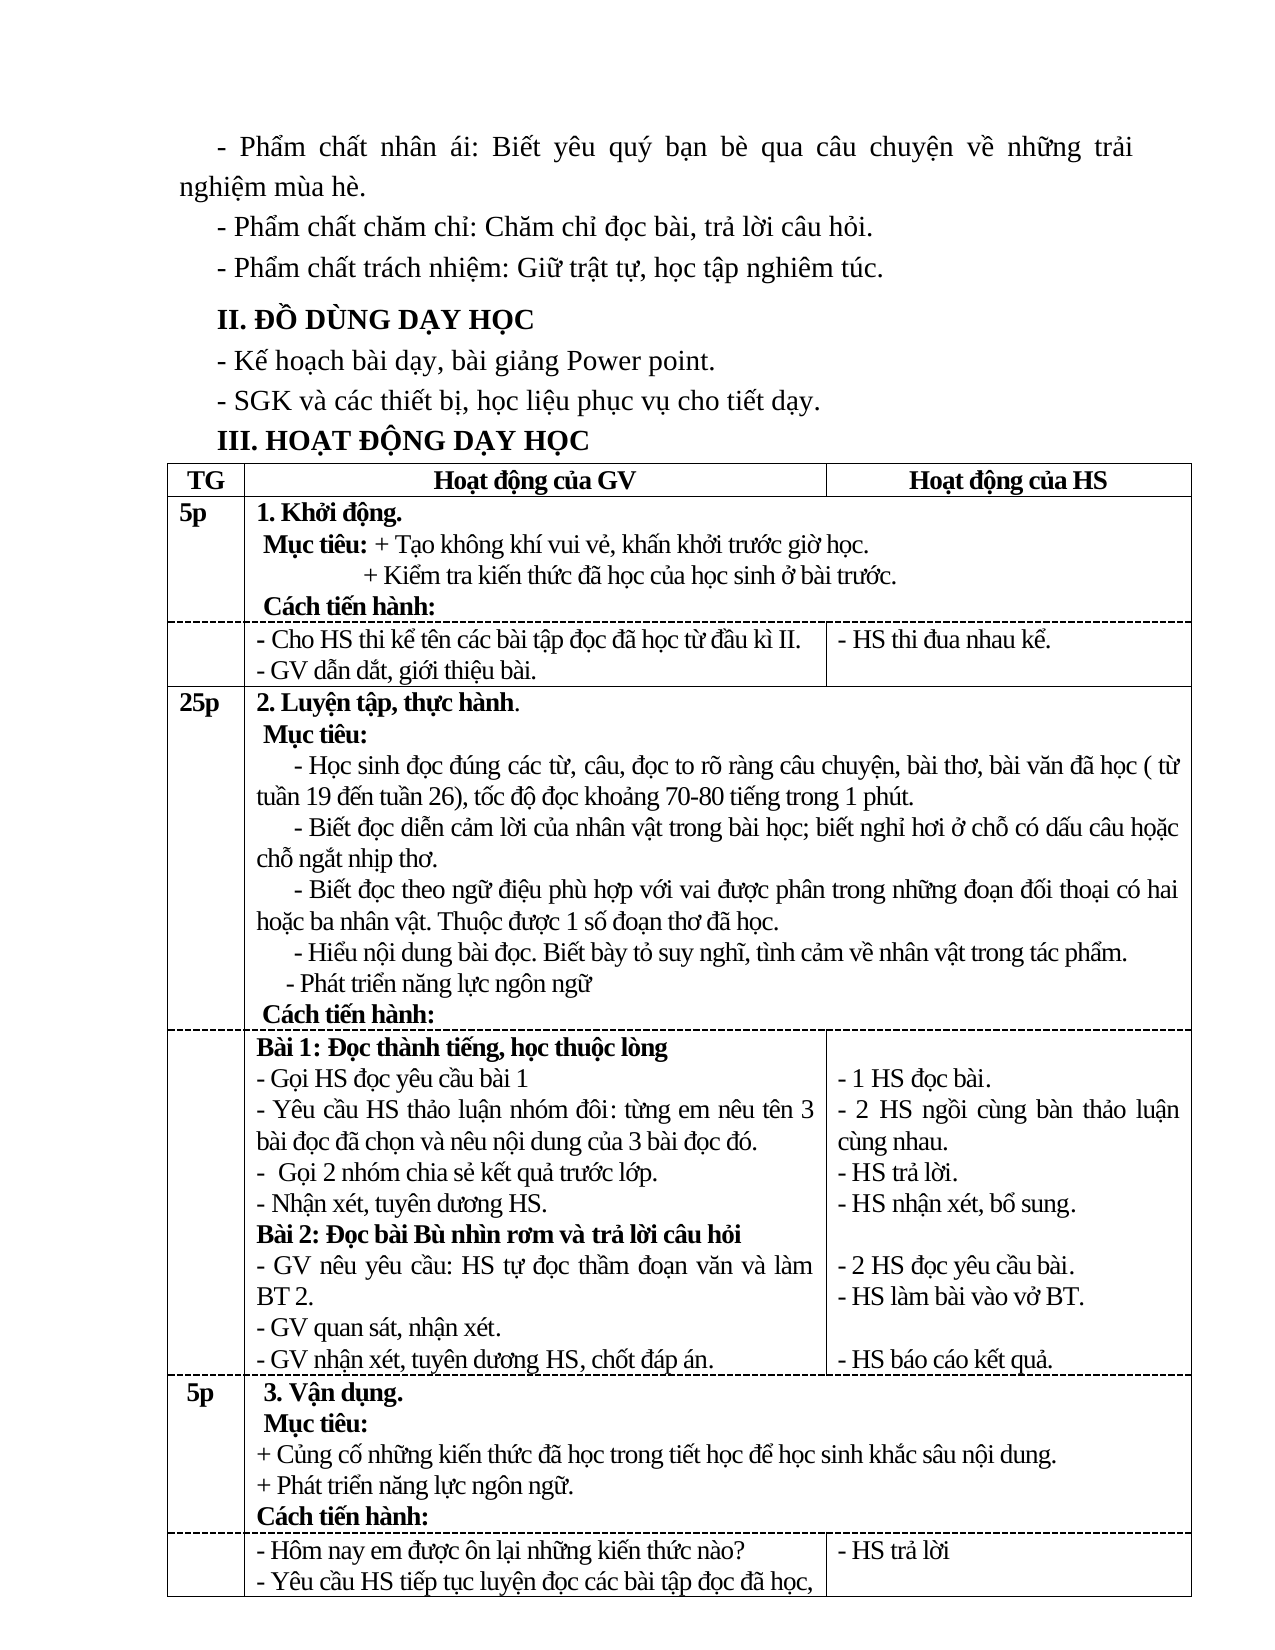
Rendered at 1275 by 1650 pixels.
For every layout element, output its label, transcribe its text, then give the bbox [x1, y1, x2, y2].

table_cell - Cho HS thi kể tên các bài tập đọc đã học từ đầu kì II. - GV dẫn dắt, giới thiệu bài. [245, 621, 826, 686]
text III. HOẠT ĐỘNG DẠY HỌC [179, 423, 1135, 457]
table_header TG [168, 464, 244, 496]
table_cell - HS thi đua nhau kể. [827, 621, 1191, 686]
table_header Hoạt động của GV [245, 464, 826, 496]
table_cell 1. Khởi động. Mục tiêu: + Tạo không khí vui vẻ, khấn khởi trước giờ học. + Kiểm tra kiến thức đã học của học sinh ở bài trước. Cách tiến hành: [245, 497, 1191, 621]
table_cell Vận dụng. Mục tiêu: + Củng cố những kiến thức đã học trong tiết học để học sinh khắc sâu nội dung. + Phát triển năng lực ngôn ngữ. Cách tiến hành: [245, 1374, 1191, 1532]
text - SGK và các thiết bị, học liệu phục vụ cho tiết dạy. [179, 383, 1135, 416]
table_cell 5p [168, 497, 244, 621]
table_cell 2. Luyện tập, thực hành. Mục tiêu: - Học sinh đọc đúng các từ, câu, đọc to rõ ràng câu chuyện, bài thơ, bài văn đã học ( từ tuần 19 đến tuần 26), tốc độ đọc khoảng 70-80 tiếng trong 1 phút. - Biết đọc diễn cảm lời của nhân vật trong bài học; biết nghỉ hơi ở chỗ có dấu câu họặc chỗ ngắt nhịp thơ. - Biết đọc theo ngữ điệu phù hợp với vai được phân trong những đoạn đối thoại có hai hoặc ba nhân vật. Thuộc được 1 số đoạn thơ đã học. - Hiểu nội dung bài đọc. Biết bày tỏ suy nghĩ, tình cảm về nhân vật trong tác phẩm. - Phát triển năng lực ngôn ngữ Cách tiến hành: [245, 687, 1191, 1029]
table_cell 25p [168, 687, 244, 1029]
table_cell - 1 HS đọc bài. - 2 HS ngồi cùng bàn thảo luận cùng nhau. - HS trả lời. - HS nhận xét, bổ sung. - 2 HS đọc yêu cầu bài. - HS làm bài vào vở BT. - HS báo cáo kết quả. [827, 1029, 1191, 1374]
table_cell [245, 1532, 826, 1596]
text - Kế hoạch bài dạy, bài giảng Power point. [179, 343, 1135, 376]
table_cell 5p [168, 1374, 244, 1532]
table_cell [168, 1532, 244, 1596]
text - Phẩm chất nhân ái: Biết yêu quý bạn bè qua câu chuyện về những trải nghiệm mùa hè. [179, 129, 1135, 203]
table_cell - HS trả lời [827, 1532, 1191, 1596]
text II. ĐỒ DÙNG DẠY HỌC [179, 302, 1135, 336]
table_cell Bài 1: Đọc thành tiếng, học thuộc lòng - Gọi HS đọc yêu cầu bài 1 - Yêu cầu HS thảo luận nhóm đôi: từng em nêu tên 3 bài đọc đã chọn và nêu nội dung của 3 bài đọc đó. - Gọi 2 nhóm chia sẻ kết quả trước lớp. - Nhận xét, tuyên dương HS. Bài 2: Đọc bài Bù nhìn rơm và trả lời câu hỏi - GV nêu yêu cầu: HS tự đọc thầm đoạn văn và làm BT 2. - GV quan sát, nhận xét. - GV nhận xét, tuyên dương HS, chốt đáp án. [245, 1029, 826, 1374]
text - Phẩm chất chăm chỉ: Chăm chỉ đọc bài, trả lời câu hỏi. [179, 209, 1135, 243]
table_cell [168, 1029, 244, 1374]
table_header Hoạt động của HS [827, 464, 1191, 496]
text - Phẩm chất trách nhiệm: Giữ trật tự, học tập nghiêm túc. [179, 250, 1135, 283]
table_cell [168, 621, 244, 686]
